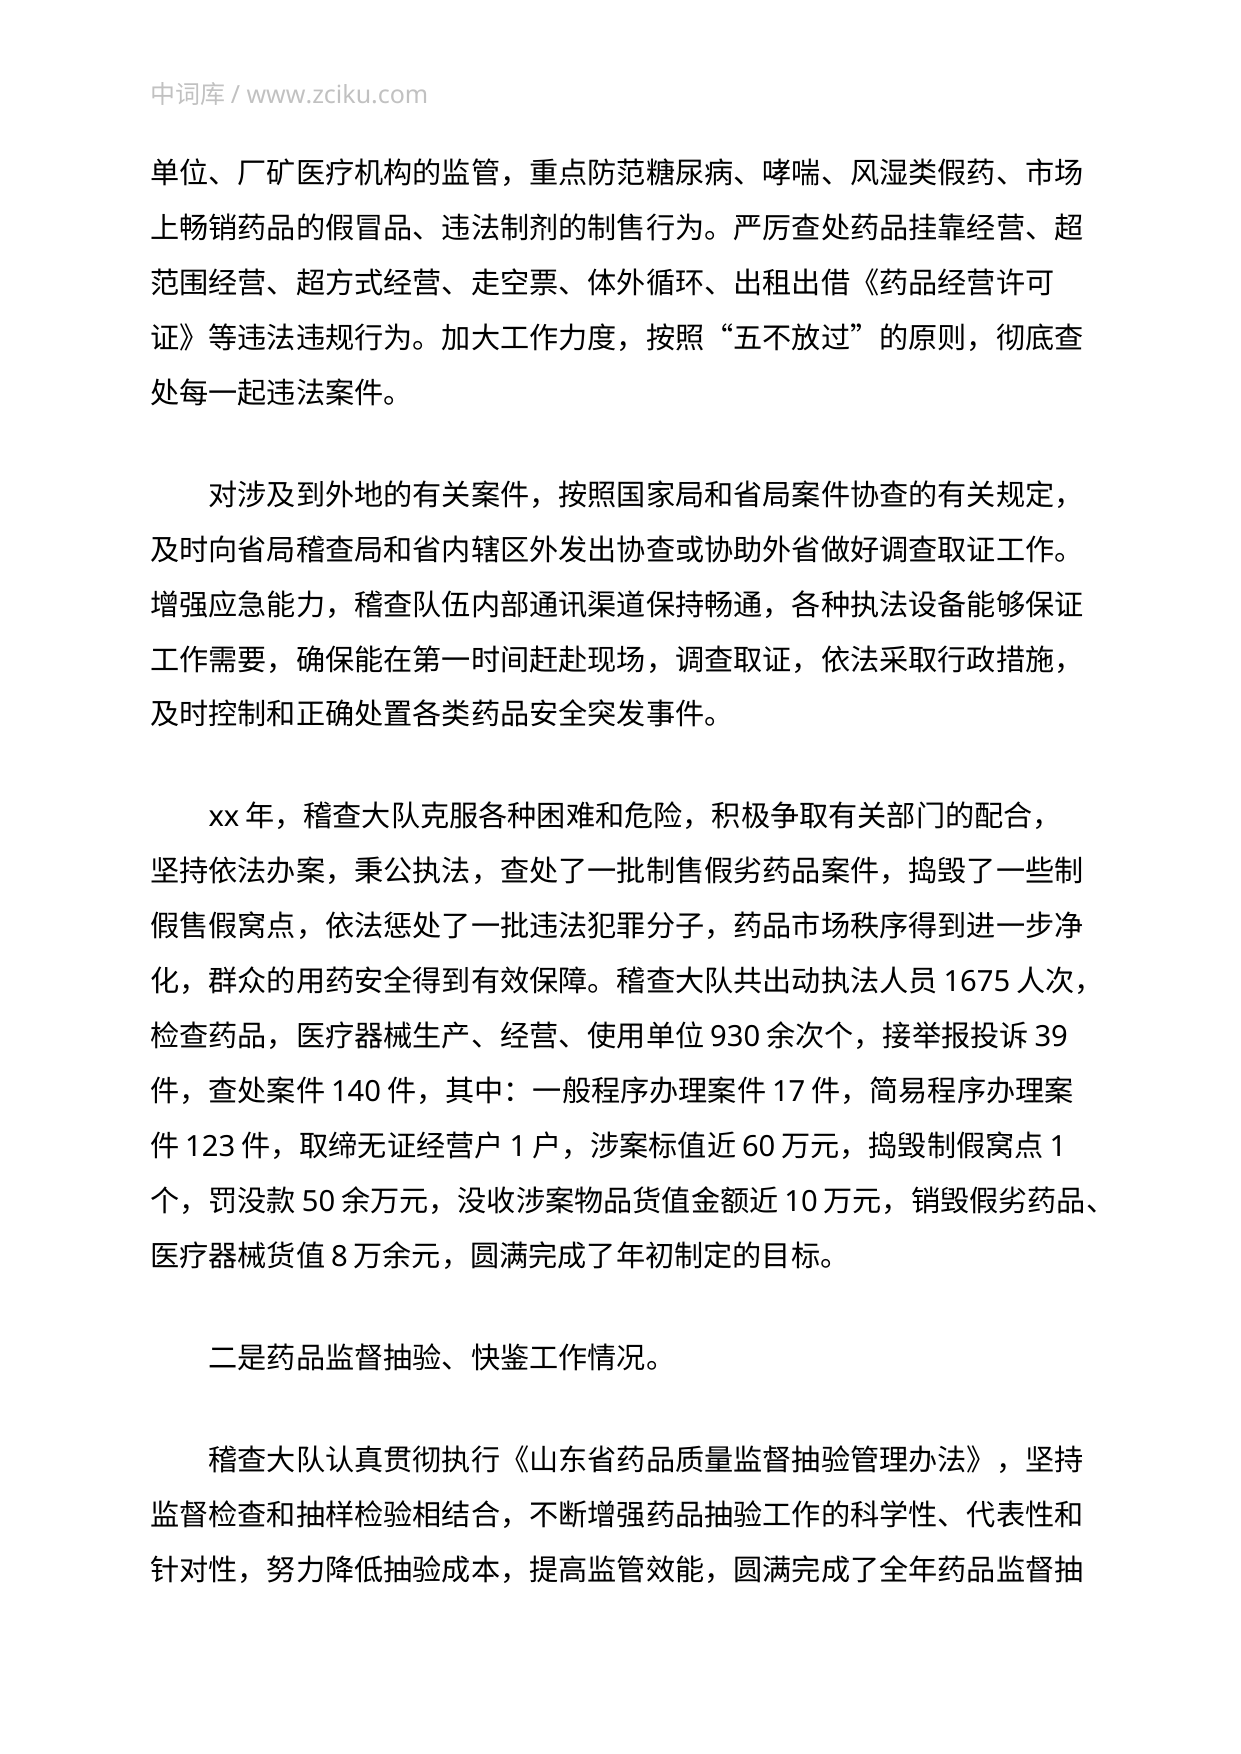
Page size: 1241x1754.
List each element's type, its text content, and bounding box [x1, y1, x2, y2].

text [150, 1436, 1090, 1588]
text 对涉及到外地的有关案件，按照国家局和省局案件协查的有关规定，及时向省局稽查局和省内辖区外发出协查或协助外省做好调查取证工作。增强应急能力，稽查队伍内部通讯渠道保持畅通，各种执法设备能够保证工作需要，确保能在第一时间赶赴现场，调查取证，依法采取行政措施，及时控制和正确处置各类药品安全突发事件。 [150, 471, 1090, 733]
text 二是药品监督抽验、快鉴工作情况。 [150, 1334, 1090, 1377]
text xx年，稽查大队克服各种困难和危险，积极争取有关部门的配合，坚持依法办案，秉公执法，查处了一批制售假劣药品案件，捣毁了一些制假售假窝点，依法惩处了一批违法犯罪分子，药品市场秩序得到进一步净化，群众的用药安全得到有效保障。稽查大队共出动执法人员1675人次，检查药品，医疗器械生产、经营、使用单位930余次个，接举报投诉39件，查处案件140件，其中：一般程序办理案件17件，简易程序办理案件123件，取缔无证经营户1户，涉案标值近60万元，捣毁制假窝点1个，罚没款50余万元，没收涉案物品货值金额近10万元，销毁假劣药品、医疗器械货值8万余元，圆满完成了年初制定的目标。 [150, 793, 1090, 1275]
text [150, 150, 1090, 412]
